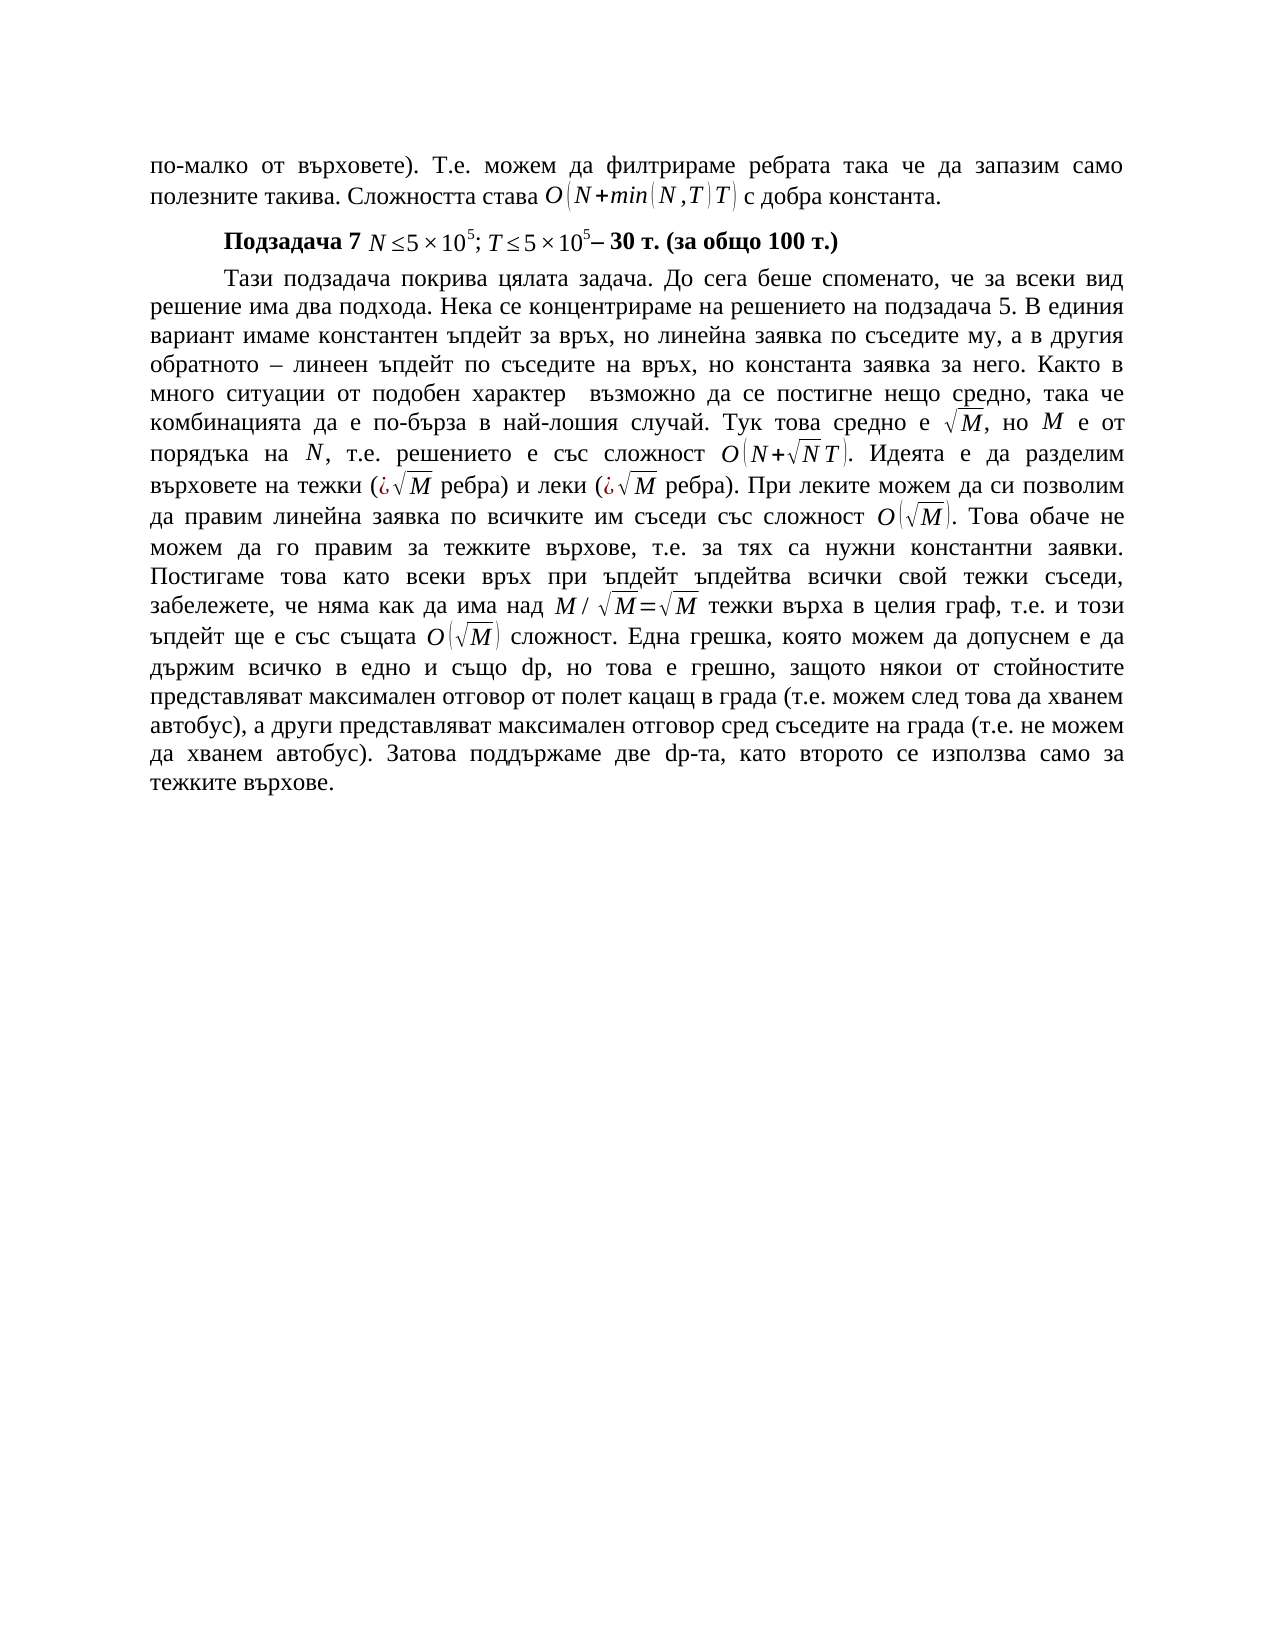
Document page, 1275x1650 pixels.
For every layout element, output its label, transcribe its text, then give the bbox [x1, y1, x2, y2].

text Тази подзадача покрива цялата задача. До сега беше споменато, че за всеки вид решение има два подхода. Нека се концентрираме на решението на подзадача 5. В единия вариант имаме константен ъпдейт за връх, но линейна заявка по съседите му, а в другия обратното – линеен ъпдейт по съседите на връх, но константа заявка за него. Както в много ситуации от подобен характер възможно да се постигне нещо средно, така че комбинацията да е по-бърза в най-лошия случай. Тук това средно е , но е от порядъка на , т.е. решението е със сложност . Идеята е да разделим върховете на тежки ( ребра) и леки ( ребра). При леките можем да си позволим да правим линейна заявка по всичките им съседи със сложност . Това обаче не можем да го правим за тежките върхове, т.е. за тях са нужни константни заявки. Постигаме това като всеки връх при ъпдейт ъпдейтва всички свой тежки съседи, забележете, че няма как да има над тежки върха в целия граф, т.е. и този ъпдейт ще е със същата сложност. Една грешка, която можем да допуснем е да държим всичко в едно и също dp, но това е грешно, защото някои от стойностите представляват максимален отговор от полет кацащ в града (т.е. можем след това да хванем автобус), а други представляват максимален отговор сред съседите на града (т.е. не можем да хванем автобус). Затова поддържаме две dp-та, като второто се използва само за тежките върхове. [150, 263, 1125, 796]
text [150, 150, 1125, 213]
text Подзадача 7 ; – 30 т. (за общо 100 т.) [150, 225, 1125, 256]
